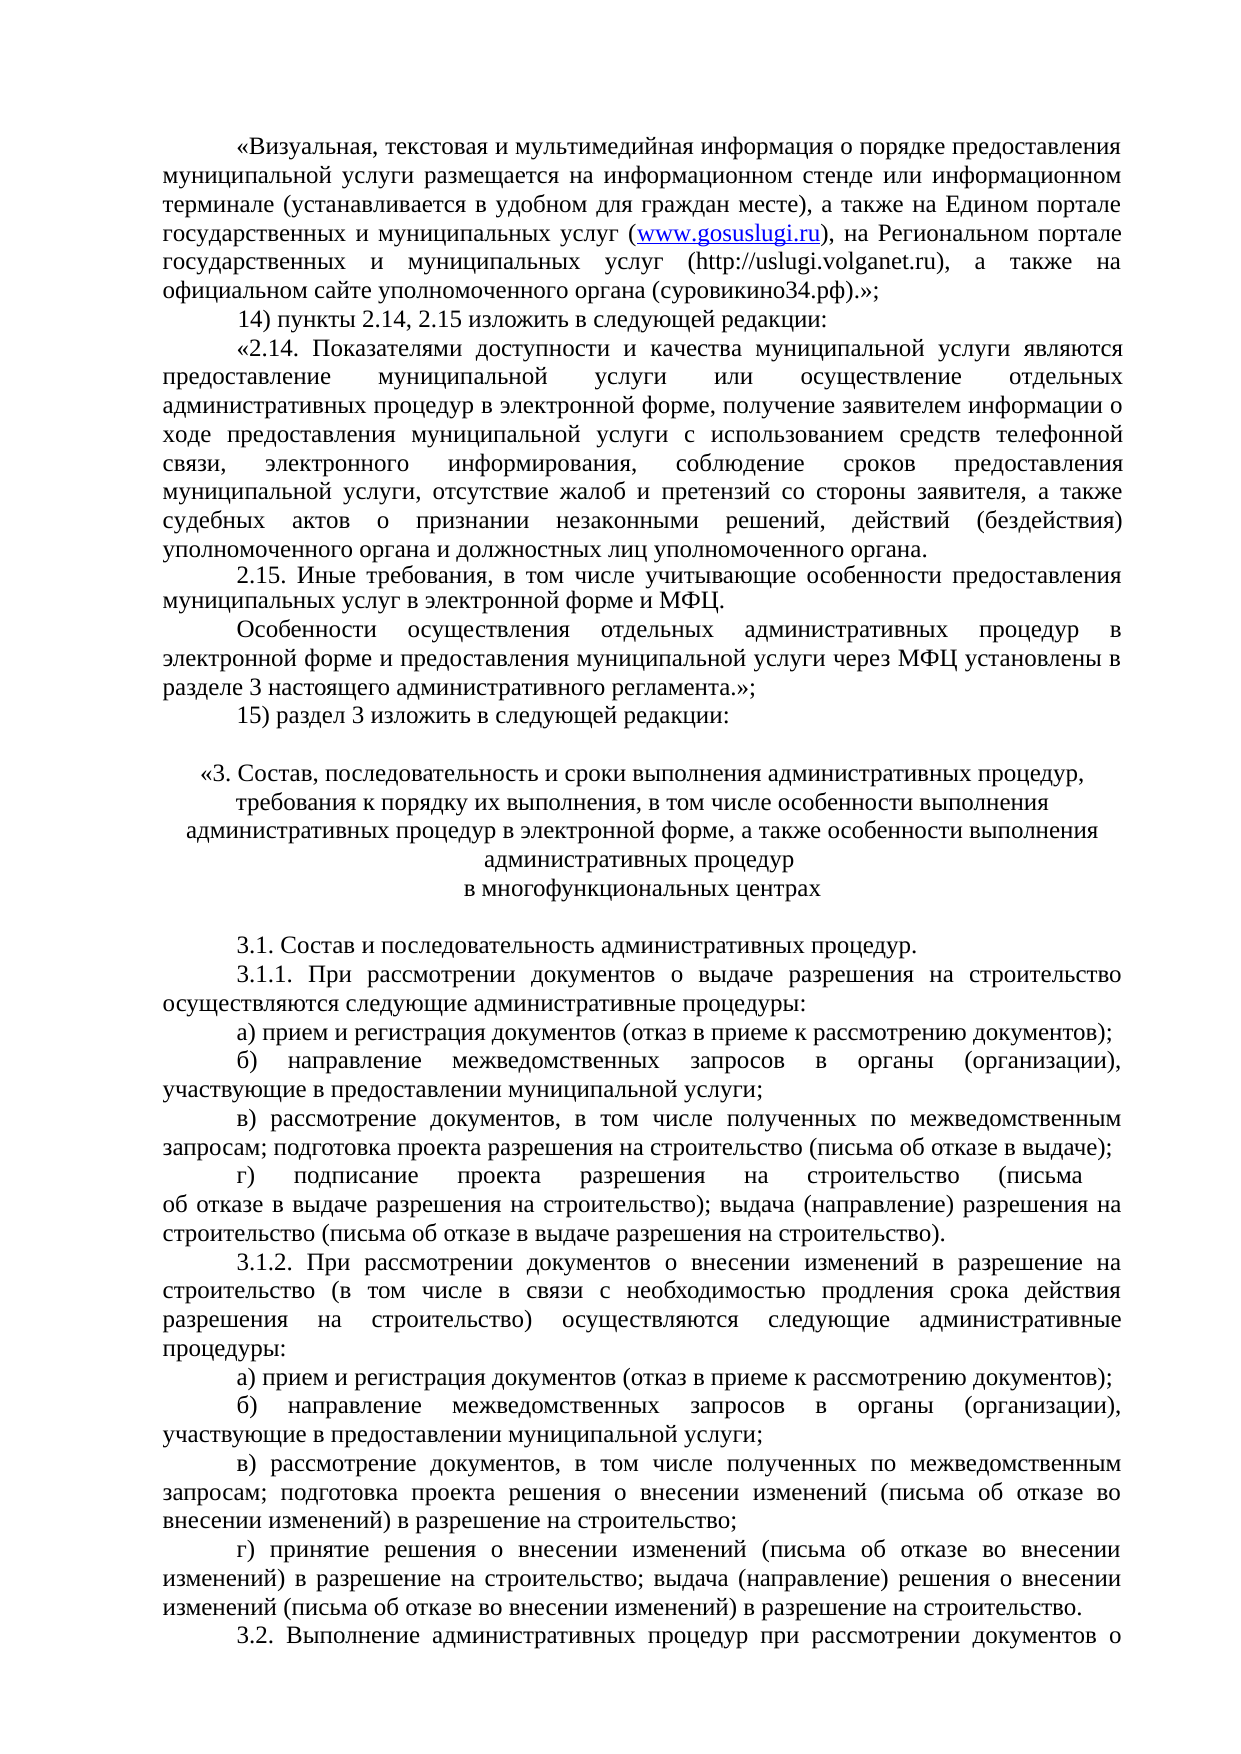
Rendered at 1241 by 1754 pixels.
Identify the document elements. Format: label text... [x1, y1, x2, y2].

text 3.1.2. При рассмотрении документов о внесении изменений в разрешение на строительство (в том числе в связи с необходимостью продления срока действия разрешения на строительство) осуществляются следующие административные процедуры: [162, 1247, 1122, 1362]
text 14) пункты 2.14, 2.15 изложить в следующей редакции: [162, 304, 1122, 333]
text а) прием и регистрация документов (отказ в приеме к рассмотрению документов); [162, 1017, 1122, 1046]
text 3.1.1. При рассмотрении документов о выдаче разрешения на строительство осуществляются следующие административные процедуры: [162, 959, 1122, 1017]
text 15) раздел 3 изложить в следующей редакции: [162, 701, 1122, 729]
text 3.1. Состав и последовательность административных процедур. [162, 931, 1122, 959]
text «2.14. Показателями доступности и качества муниципальной услуги являются предоставление муниципальной услуги или осуществление отдельных административных процедур в электронной форме, получение заявителем информации о ходе предоставления муниципальной услуги с использованием средств телефонной связи, электронного информирования, соблюдение сроков предоставления муниципальной услуги, отсутствие жалоб и претензий со стороны заявителя, а также судебных актов о признании незаконными решений, действий (бездействия) уполномоченного органа и должностных лиц уполномоченного органа. [162, 333, 1124, 563]
text в) рассмотрение документов, в том числе полученных по межведомственным запросам; подготовка проекта решения о внесении изменений (письма об отказе во внесении изменений) в разрешение на строительство; [162, 1448, 1122, 1534]
text «3. Состав, последовательность и сроки выполнения административных процедур, требования к порядку их выполнения, в том числе особенности выполнения административных процедур в электронной форме, а также особенности выполнения административных процедур в многофункциональных центрах [162, 758, 1122, 902]
text 2.15. Иные требования, в том числе учитывающие особенности предоставления муниципальных услуг в электронной форме и МФЦ. [162, 563, 1122, 614]
text г) подписание проекта разрешения на строительство (письма об отказе в выдаче разрешения на строительство); выдача (направление) разрешения на строительство (письма об отказе в выдаче разрешения на строительство). [162, 1161, 1122, 1247]
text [162, 1621, 1122, 1649]
text в) рассмотрение документов, в том числе полученных по межведомственным запросам; подготовка проекта разрешения на строительство (письма об отказе в выдаче); [162, 1103, 1122, 1161]
text б) направление межведомственных запросов в органы (организации), участвующие в предоставлении муниципальной услуги; [162, 1391, 1122, 1448]
text «Визуальная, текстовая и мультимедийная информация о порядке предоставления муниципальной услуги размещается на информационном стенде или информационном терминале (устанавливается в удобном для граждан месте), а также на Едином портале государственных и муниципальных услуг (www.gosuslugi.ru), на Региональном портале государственных и муниципальных услуг (http://uslugi.volganet.ru), а также на официальном сайте уполномоченного органа (суровикино34.рф).»; [162, 131, 1122, 304]
text г) принятие решения о внесении изменений (письма об отказе во внесении изменений) в разрешение на строительство; выдача (направление) решения о внесении изменений (письма об отказе во внесении изменений) в разрешение на строительство. [162, 1534, 1122, 1621]
text Особенности осуществления отдельных административных процедур в электронной форме и предоставления муниципальной услуги через МФЦ установлены в разделе 3 настоящего административного регламента.»; [162, 614, 1122, 701]
text б) направление межведомственных запросов в органы (организации), участвующие в предоставлении муниципальной услуги; [162, 1046, 1122, 1103]
text а) прием и регистрация документов (отказ в приеме к рассмотрению документов); [162, 1362, 1122, 1391]
